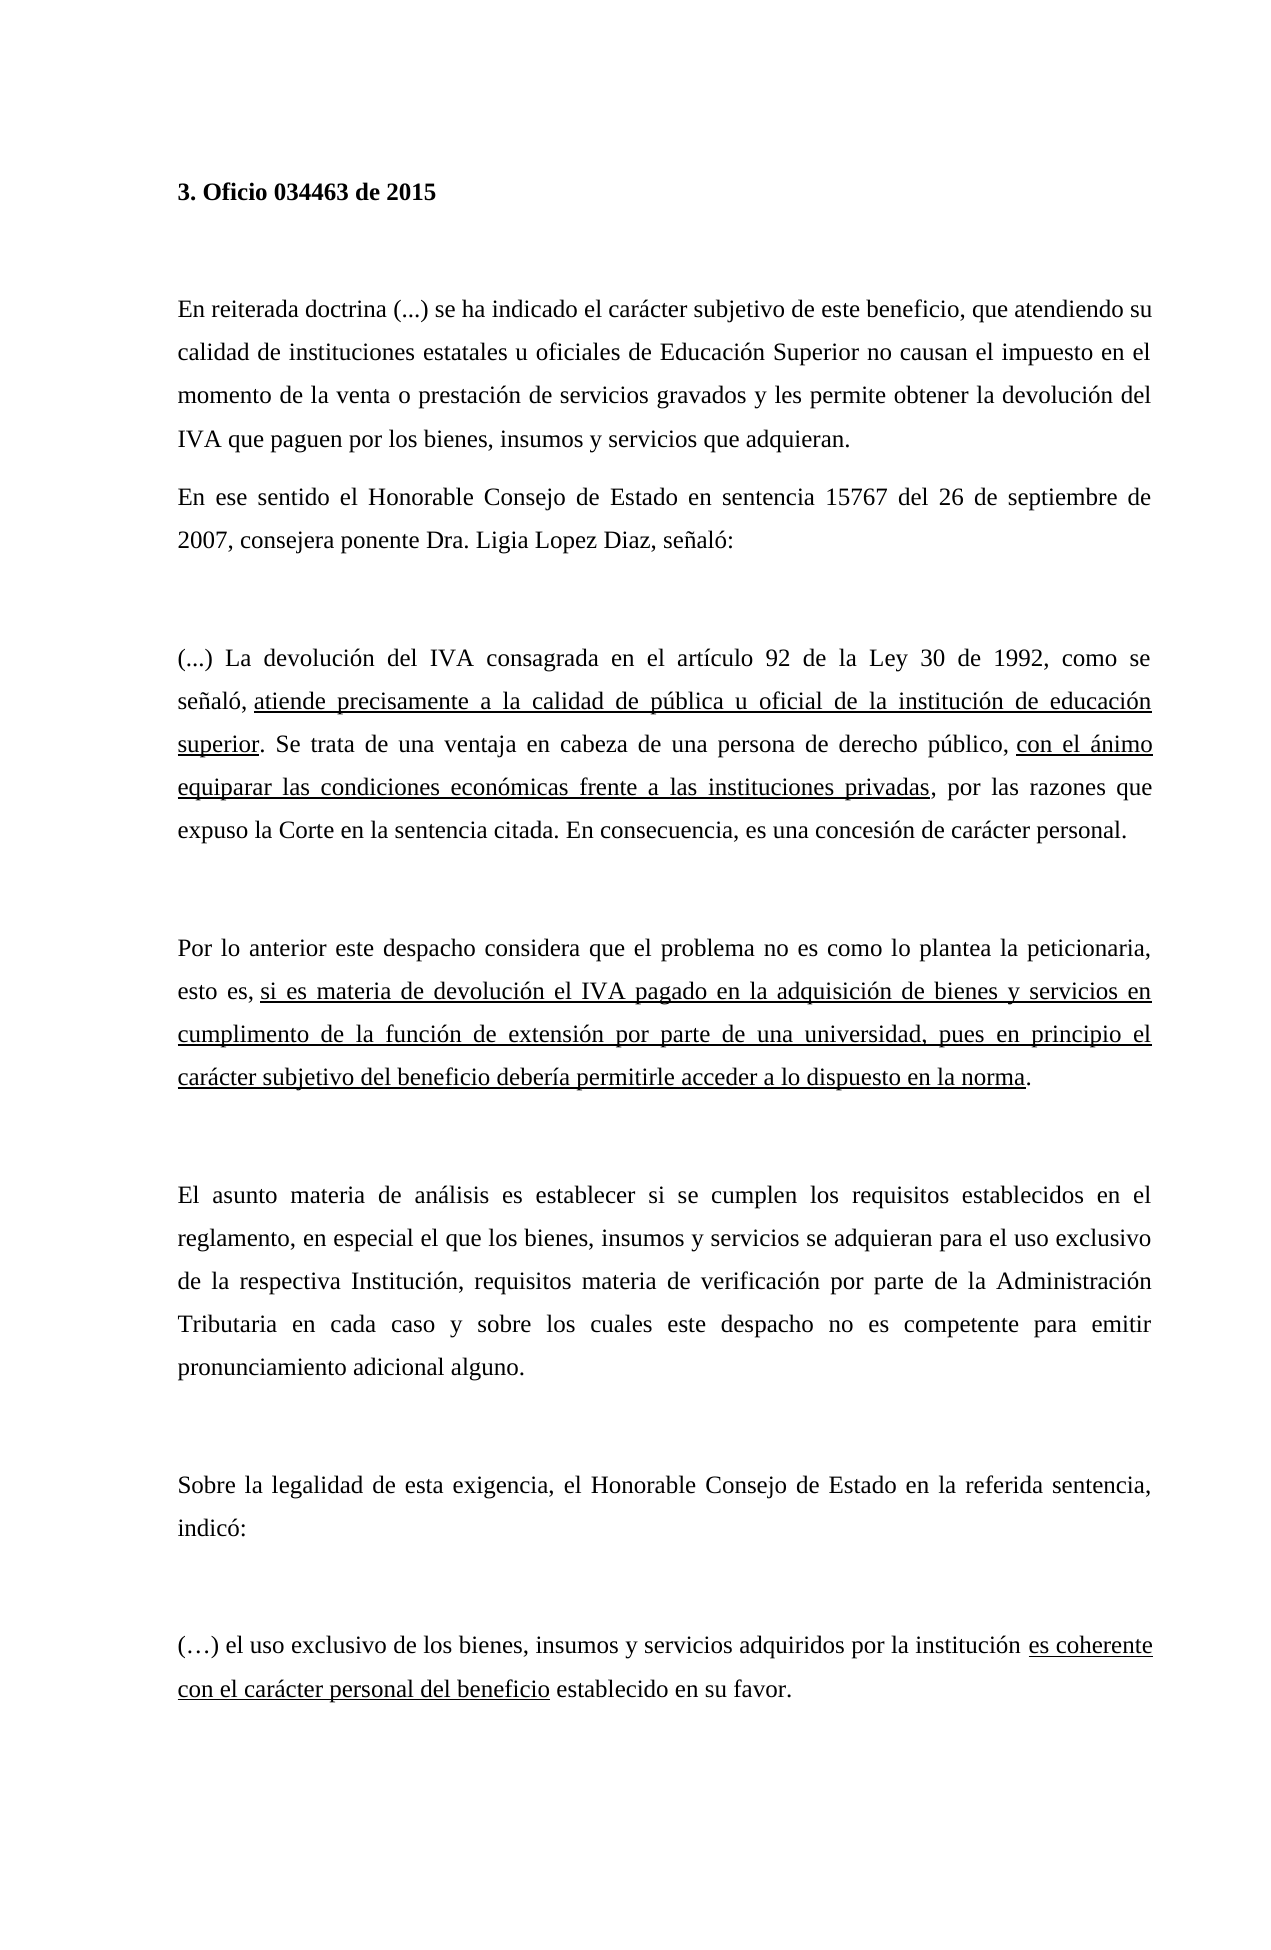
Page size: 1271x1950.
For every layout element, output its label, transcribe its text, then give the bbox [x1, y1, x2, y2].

text (…) el uso exclusivo de los bienes, insumos y servicios adquiridos por la institución es coherente con el carácter personal del beneficio establecido en su favor. [177, 1631, 1153, 1702]
text En reiterada doctrina (...) se ha indicado el carácter subjetivo de este beneficio, que atendiendo su calidad de instituciones estatales u oficiales de Educación Superior no causan el impuesto en el momento de la venta o prestación de servicios gravados y les permite obtener la devolución del IVA que paguen por los bienes, insumos y servicios que adquieran. [177, 294, 1153, 452]
text En ese sentido el Honorable Consejo de Estado en sentencia 15767 del 26 de septiembre de 2007, consejera ponente Dra. Ligia Lopez Diaz, señaló: [177, 482, 1153, 554]
text Por lo anterior este despacho considera que el problema no es como lo plantea la peticionaria, esto es, si es materia de devolución el IVA pagado en la adquisición de bienes y servicios en cumplimento de la función de extensión por parte de una universidad, pues en principio el carácter subjetivo del beneficio debería permitirle acceder a lo dispuesto en la norma. [177, 933, 1153, 1091]
text El asunto materia de análisis es establecer si se cumplen los requisitos establecidos en el reglamento, en especial el que los bienes, insumos y servicios se adquieran para el uso exclusivo de la respectiva Institución, requisitos materia de verificación por parte de la Administración Tributaria en cada caso y sobre los cuales este despacho no es competente para emitir pronunciamiento adicional alguno. [177, 1180, 1153, 1381]
text Sobre la legalidad de esta exigencia, el Honorable Consejo de Estado en la referida sentencia, indicó: [177, 1470, 1153, 1542]
text 3. Oficio 034463 de 2015 [177, 177, 1153, 206]
text (...) La devolución del IVA consagrada en el artículo 92 de la Ley 30 de 1992, como se señaló, atiende precisamente a la calidad de pública u oficial de la institución de educación superior. Se trata de una ventaja en cabeza de una persona de derecho público, con el ánimo equiparar las condiciones económicas frente a las instituciones privadas, por las razones que expuso la Corte en la sentencia citada. En consecuencia, es una concesión de carácter personal. [177, 643, 1153, 844]
